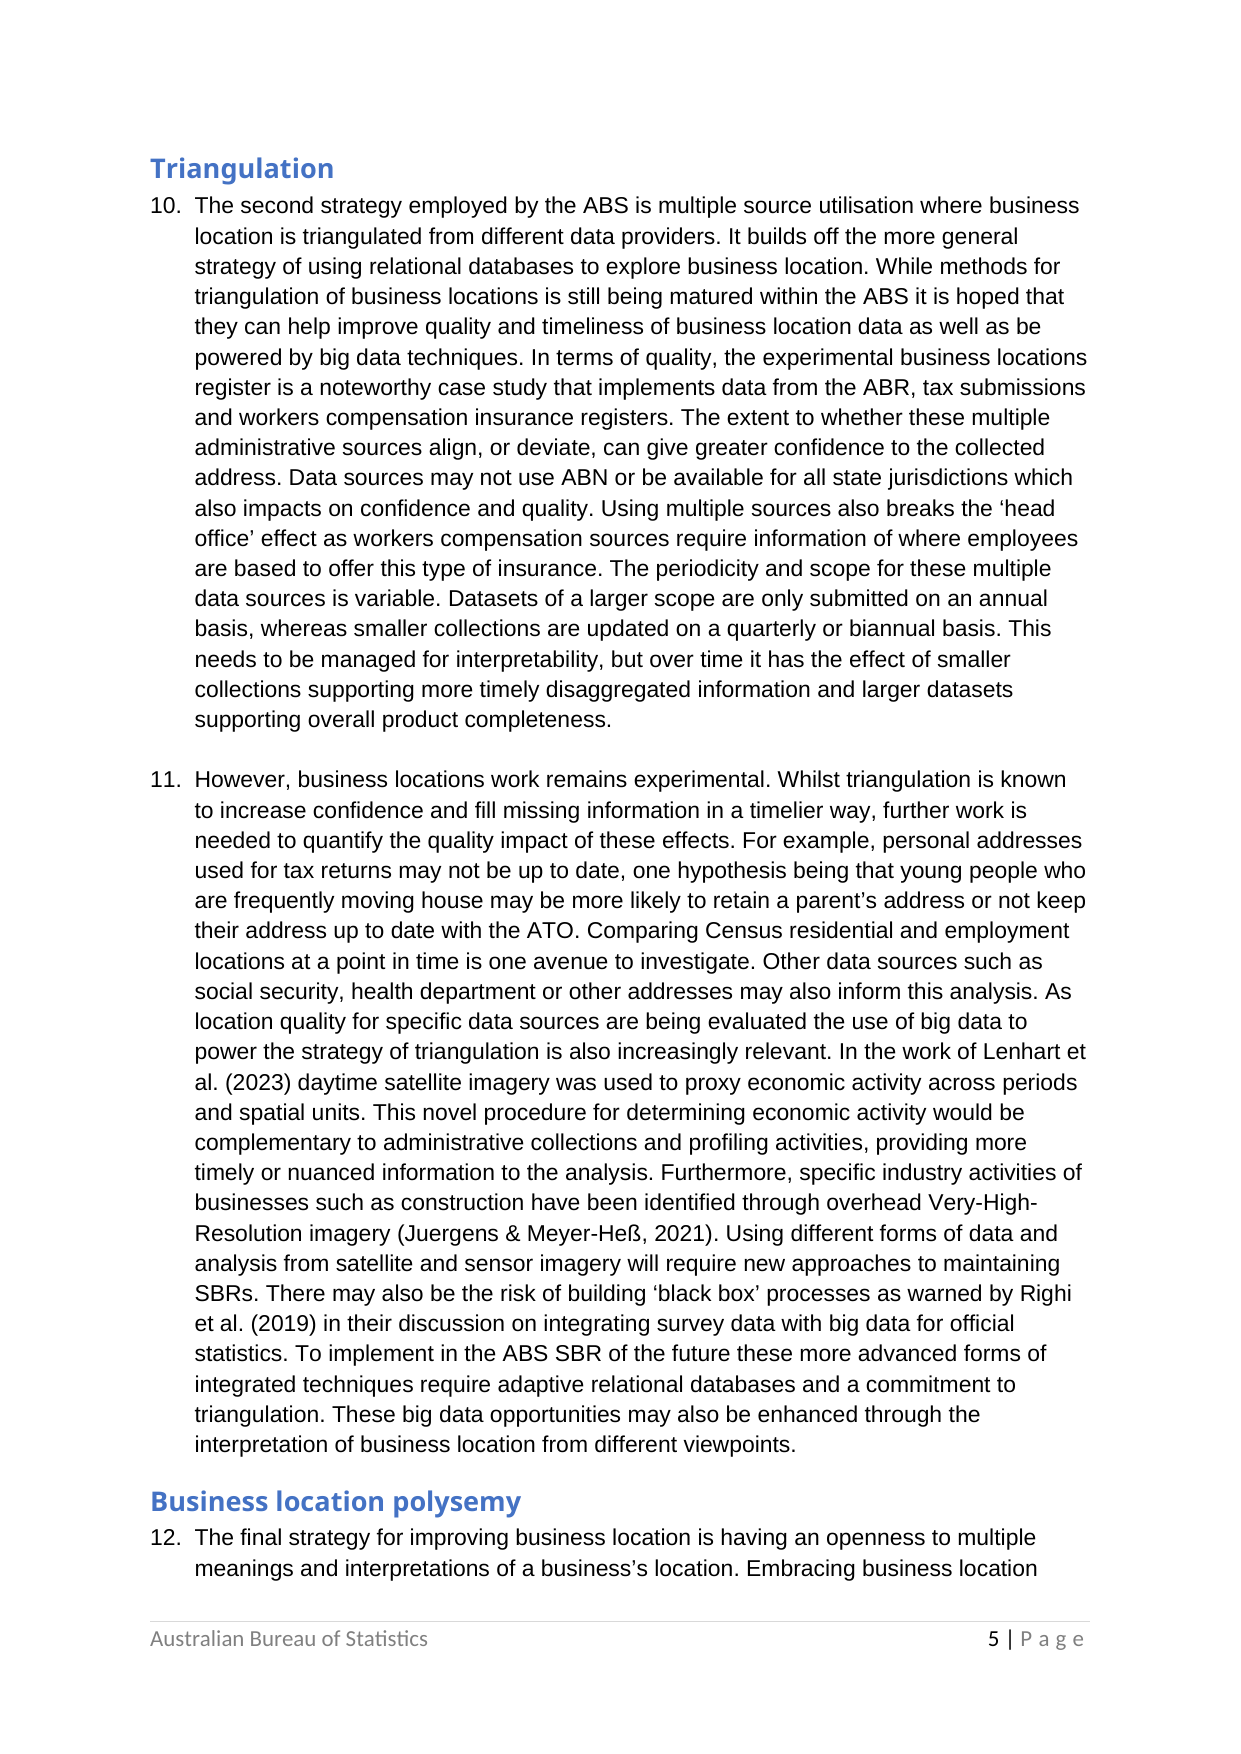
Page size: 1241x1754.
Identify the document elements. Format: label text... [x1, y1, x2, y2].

list The second strategy employed by the ABS is multiple source utilisation where business location is triangulated from different data providers. It builds off the more general strategy of using relational databases to explore business location. While methods for triangulation of business locations is still being matured within the ABS it is hoped that they can help improve quality and timeliness of business location data as well as be powered by big data techniques. In terms of quality, the experimental business locations register is a noteworthy case study that implements data from the ABR, tax submissions and workers compensation insurance registers. The extent to whether these multiple administrative sources align, or deviate, can give greater confidence to the collected address. Data sources may not use ABN or be available for all state jurisdictions which also impacts on confidence and quality. Using multiple sources also breaks the ‘head office’ effect as workers compensation sources require information of where employees are based to offer this type of insurance. The periodicity and scope for these multiple data sources is variable. Datasets of a larger scope are only submitted on an annual basis, whereas smaller collections are updated on a quarterly or biannual basis. This needs to be managed for interpretability, but over time it has the effect of smaller collections supporting more timely disaggregated information and larger datasets supporting overall product completeness. [150, 192, 1090, 732]
subtitle Business location polysemy [150, 1482, 1090, 1519]
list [150, 1524, 1090, 1581]
list However, business locations work remains experimental. Whilst triangulation is known to increase confidence and fill missing information in a timelier way, further work is needed to quantify the quality impact of these effects. For example, personal addresses used for tax returns may not be up to date, one hypothesis being that young people who are frequently moving house may be more likely to retain a parent’s address or not keep their address up to date with the ATO. Comparing Census residential and employment locations at a point in time is one avenue to investigate. Other data sources such as social security, health department or other addresses may also inform this analysis. As location quality for specific data sources are being evaluated the use of big data to power the strategy of triangulation is also increasingly relevant. In the work of Lenhart et al. daytime satellite imagery was used to proxy economic activity across periods and spatial units. This novel procedure for determining economic activity would be complementary to administrative collections and profiling activities, providing more timely or nuanced information to the analysis. Furthermore, specific industry activities of businesses such as construction have been identified through overhead Very-High-Resolution imagery . Using different forms of data and analysis from satellite and sensor imagery will require new approaches to maintaining SBRs. There may also be the risk of building ‘black box’ processes as warned by Righi et al. in their discussion on integrating survey data with big data for official statistics. To implement in the ABS SBR of the future these more advanced forms of integrated techniques require adaptive relational databases and a commitment to triangulation. These big data opportunities may also be enhanced through the interpretation of business location from different viewpoints. [150, 766, 1090, 1457]
subtitle Triangulation [150, 150, 1090, 187]
